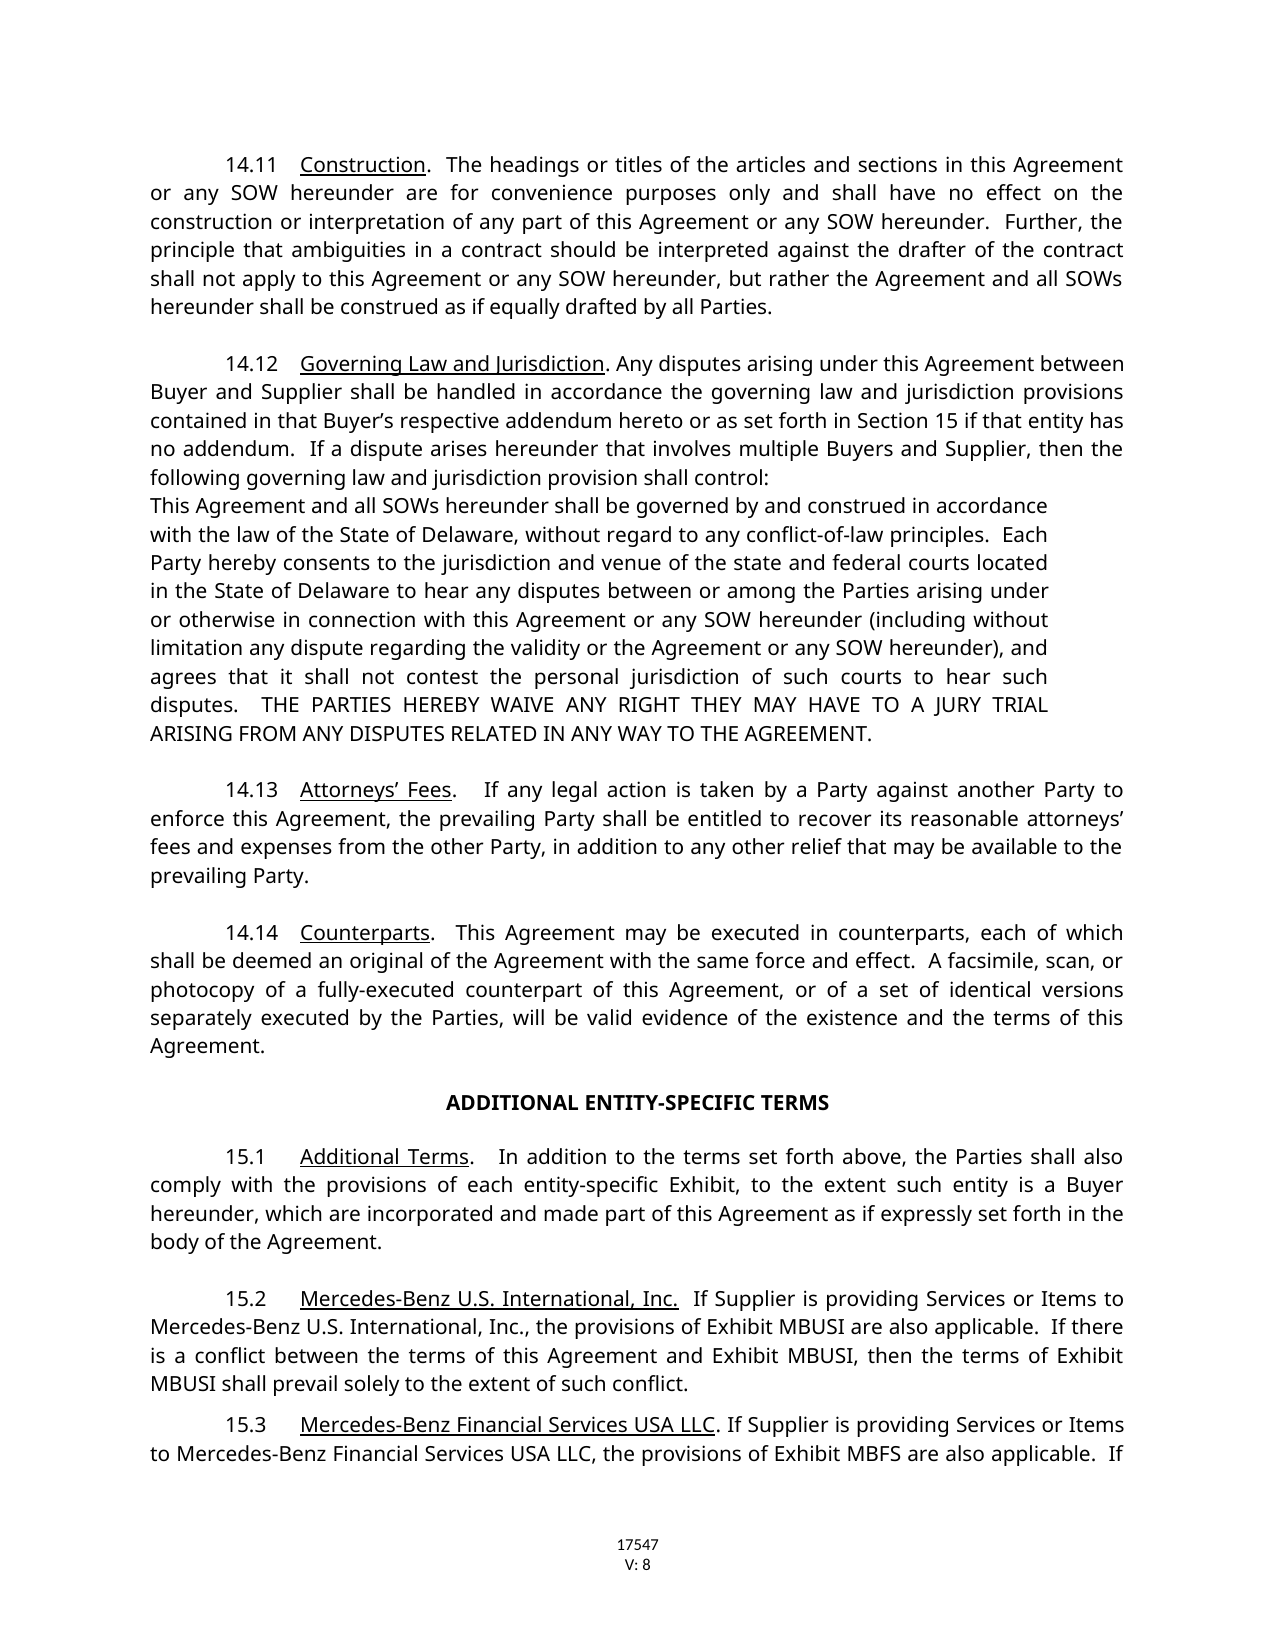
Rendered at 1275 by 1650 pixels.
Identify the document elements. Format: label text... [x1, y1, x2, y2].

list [150, 1410, 1125, 1467]
list Attorneys’ Fees. If any legal action is taken by a Party against another Party to enforce this Agreement, the prevailing Party shall be entitled to recover its reasonable attorneys’ fees and expenses from the other Party, in addition to any other relief that may be available to the prevailing Party. [150, 776, 1125, 889]
list Construction. The headings or titles of the articles and sections in this Agreement or any SOW hereunder are for convenience purposes only and shall have no effect on the construction or interpretation of any part of this Agreement or any SOW hereunder. Further, the principle that ambiguities in a contract should be interpreted against the drafter of the contract shall not apply to this Agreement or any SOW hereunder, but rather the Agreement and all SOWs hereunder shall be construed as if equally drafted by all Parties. [150, 150, 1125, 321]
list Counterparts. This Agreement may be executed in counterparts, each of which shall be deemed an original of the Agreement with the same force and effect. A facsimile, scan, or photocopy of a fully-executed counterpart of this Agreement, or of a set of identical versions separately executed by the Parties, will be valid evidence of the existence and the terms of this Agreement. [150, 918, 1125, 1060]
list Mercedes-Benz U.S. International, Inc. If Supplier is providing Services or Items to Mercedes-Benz U.S. International, Inc., the provisions of Exhibit MBUSI are also applicable. If there is a conflict between the terms of this Agreement and Exhibit MBUSI, then the terms of Exhibit MBUSI shall prevail solely to the extent of such conflict. [150, 1284, 1125, 1398]
text ADDITIONAL ENTITY-SPECIFIC TERMS [150, 1088, 1125, 1117]
list Additional Terms. In addition to the terms set forth above, the Parties shall also comply with the provisions of each entity-specific Exhibit, to the extent such entity is a Buyer hereunder, which are incorporated and made part of this Agreement as if expressly set forth in the body of the Agreement. [150, 1142, 1125, 1256]
list Governing Law and Jurisdiction. Any disputes arising under this Agreement between Buyer and Supplier shall be handled in accordance the governing law and jurisdiction provisions contained in that Buyer’s respective addendum hereto or as set forth in Section 15 if that entity has no addendum. If a dispute arises hereunder that involves multiple Buyers and Supplier, then the following governing law and jurisdiction provision shall control: [150, 349, 1125, 491]
text This Agreement and all SOWs hereunder shall be governed by and construed in accordance with the law of the State of Delaware, without regard to any conflict-of-law principles. Each Party hereby consents to the jurisdiction and venue of the state and federal courts located in the State of Delaware to hear any disputes between or among the Parties arising under or otherwise in connection with this Agreement or any SOW hereunder (including without limitation any dispute regarding the validity or the Agreement or any SOW hereunder), and agrees that it shall not contest the personal jurisdiction of such courts to hear such disputes. THE PARTIES HEREBY WAIVE ANY RIGHT THEY MAY HAVE TO A JURY TRIAL ARISING FROM ANY DISPUTES RELATED IN ANY WAY TO THE AGREEMENT. [150, 491, 1050, 747]
